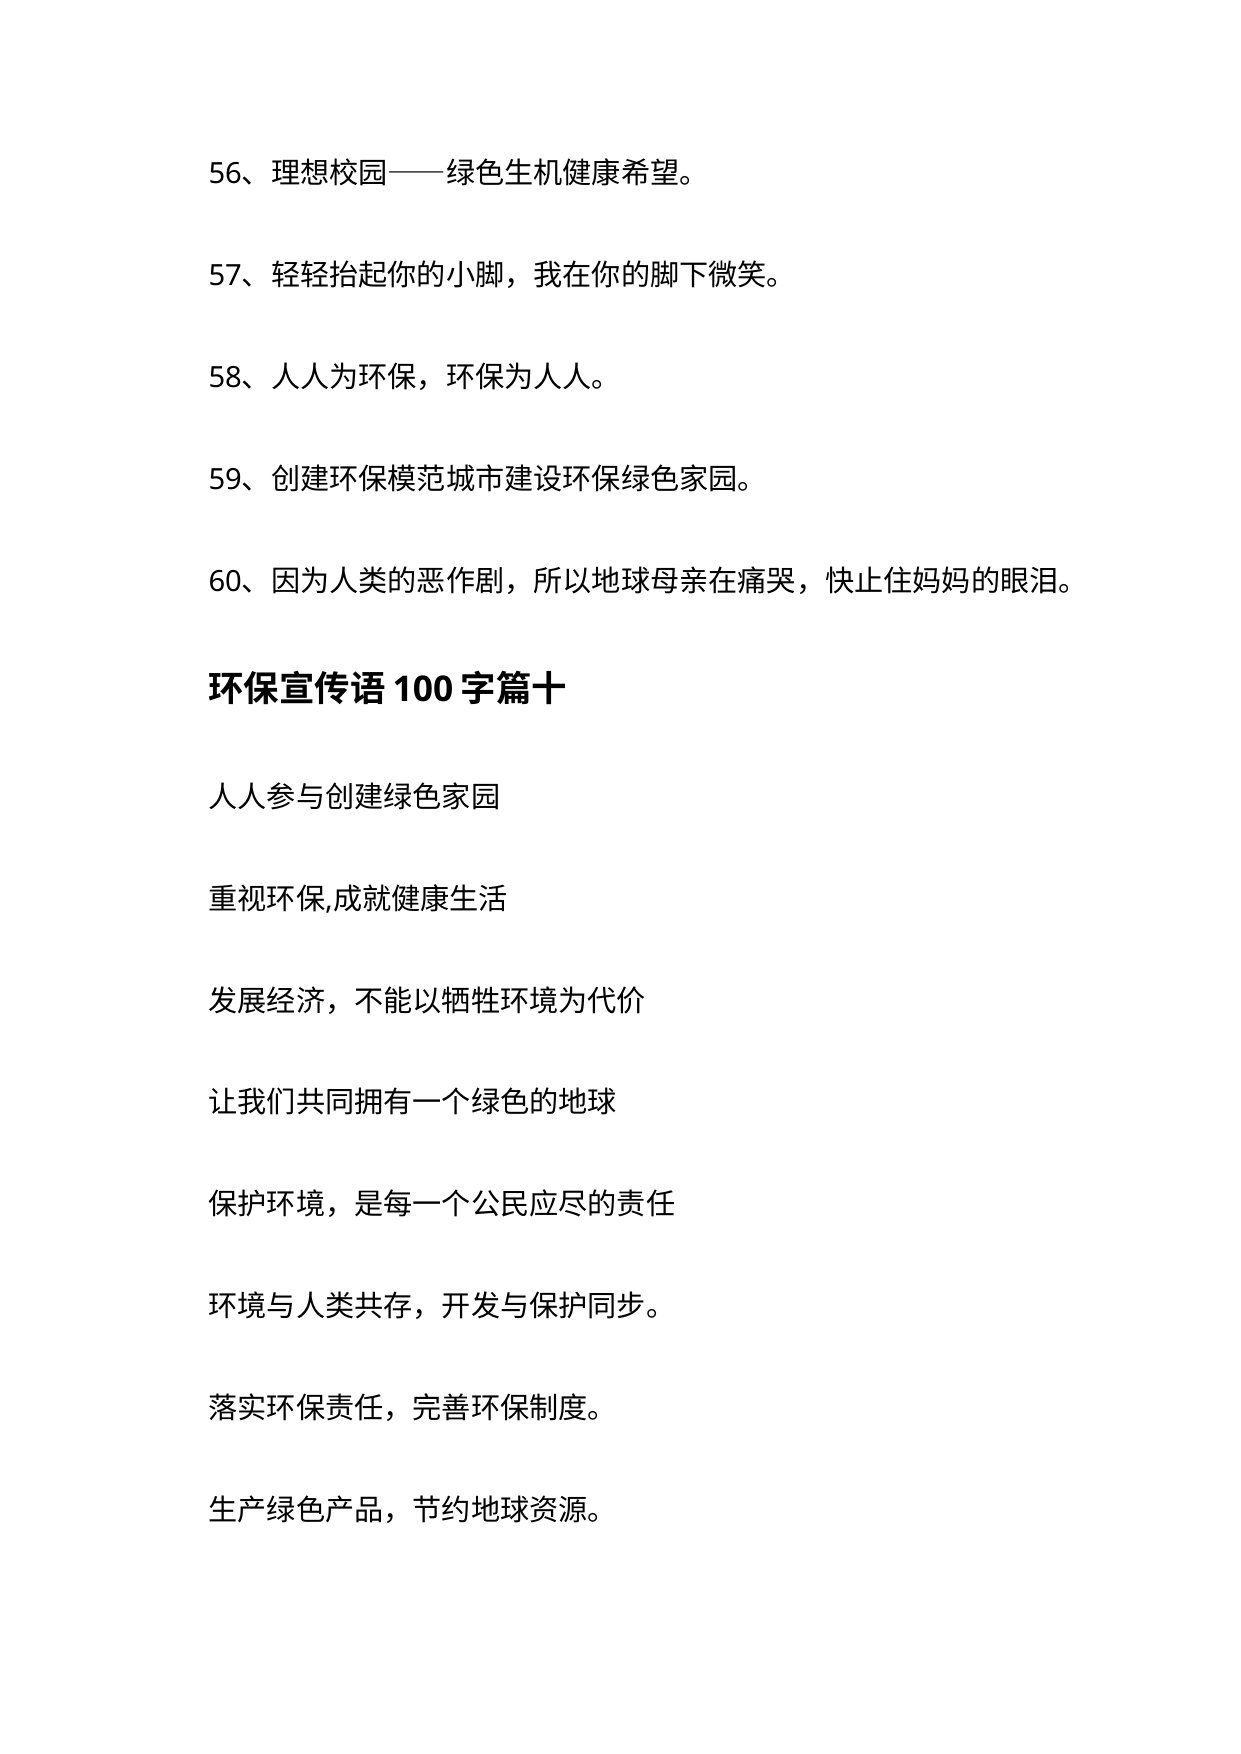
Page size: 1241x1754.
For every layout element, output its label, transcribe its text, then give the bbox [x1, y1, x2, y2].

text 重视环保,成就健康生活 [150, 875, 1090, 918]
text 环境与人类共存，开发与保护同步。 [150, 1282, 1090, 1325]
text 让我们共同拥有一个绿色的地球 [150, 1079, 1090, 1121]
text 落实环保责任，完善环保制度。 [150, 1384, 1090, 1427]
text 发展经济，不能以牺牲环境为代价 [150, 977, 1090, 1019]
text 60、因为人类的恶作剧，所以地球母亲在痛哭，快止住妈妈的眼泪。 [150, 558, 1090, 600]
text 56、理想校园——绿色生机健康希望。 [150, 150, 1090, 192]
text 人人参与创建绿色家园 [150, 773, 1090, 816]
text 59、创建环保模范城市建设环保绿色家园。 [150, 456, 1090, 498]
text 环保宣传语100字篇十 [150, 660, 1090, 711]
text 58、人人为环保，环保为人人。 [150, 354, 1090, 396]
text 保护环境，是每一个公民应尽的责任 [150, 1181, 1090, 1223]
text 57、轻轻抬起你的小脚，我在你的脚下微笑。 [150, 252, 1090, 294]
text 生产绿色产品，节约地球资源。 [150, 1486, 1090, 1528]
